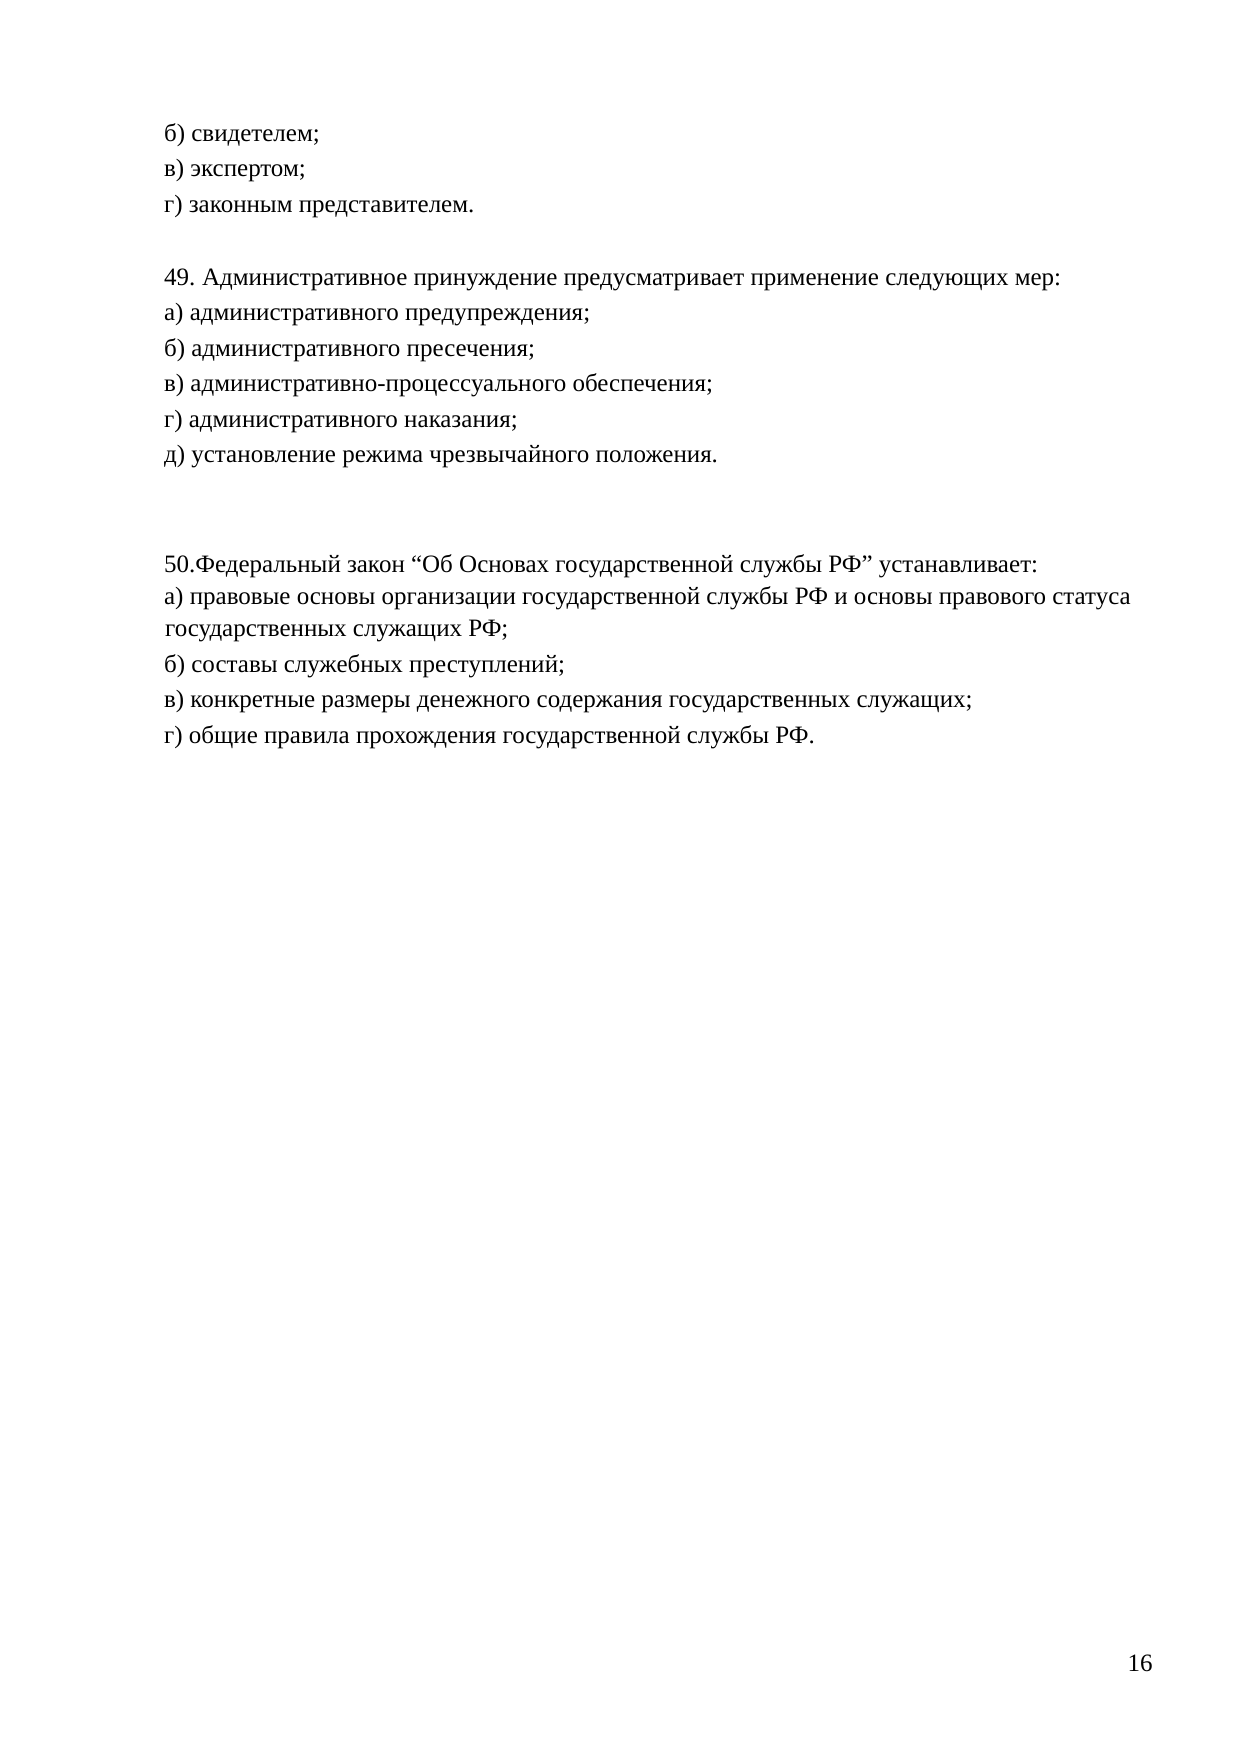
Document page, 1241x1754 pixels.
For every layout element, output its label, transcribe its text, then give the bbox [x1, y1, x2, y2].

text в) административно-процессуального обеспечения; [164, 368, 1152, 397]
text г) законным представителем. [164, 189, 1152, 218]
text б) свидетелем; [164, 118, 1152, 147]
text б) составы служебных преступлений; [164, 649, 1152, 677]
text а) правовые основы организации государственной службы РФ и основы правового статуса государственных служащих РФ; [164, 581, 1152, 642]
text в) экспертом; [164, 153, 1152, 182]
text д) установление режима чрезвычайного положения. [164, 439, 1152, 468]
text б) административного пресечения; [164, 333, 1152, 362]
text г) административного наказания; [164, 404, 1152, 433]
text 50.Федеральный закон “Об Основах государственной службы РФ” устанавливает: [164, 549, 1152, 577]
text в) конкретные размеры денежного содержания государственных служащих; [164, 684, 1152, 713]
text г) общие правила прохождения государственной службы РФ. [164, 720, 1152, 748]
list Административное принуждение предусматривает применение следующих мер: [164, 262, 1152, 291]
text а) административного предупреждения; [164, 297, 1152, 326]
